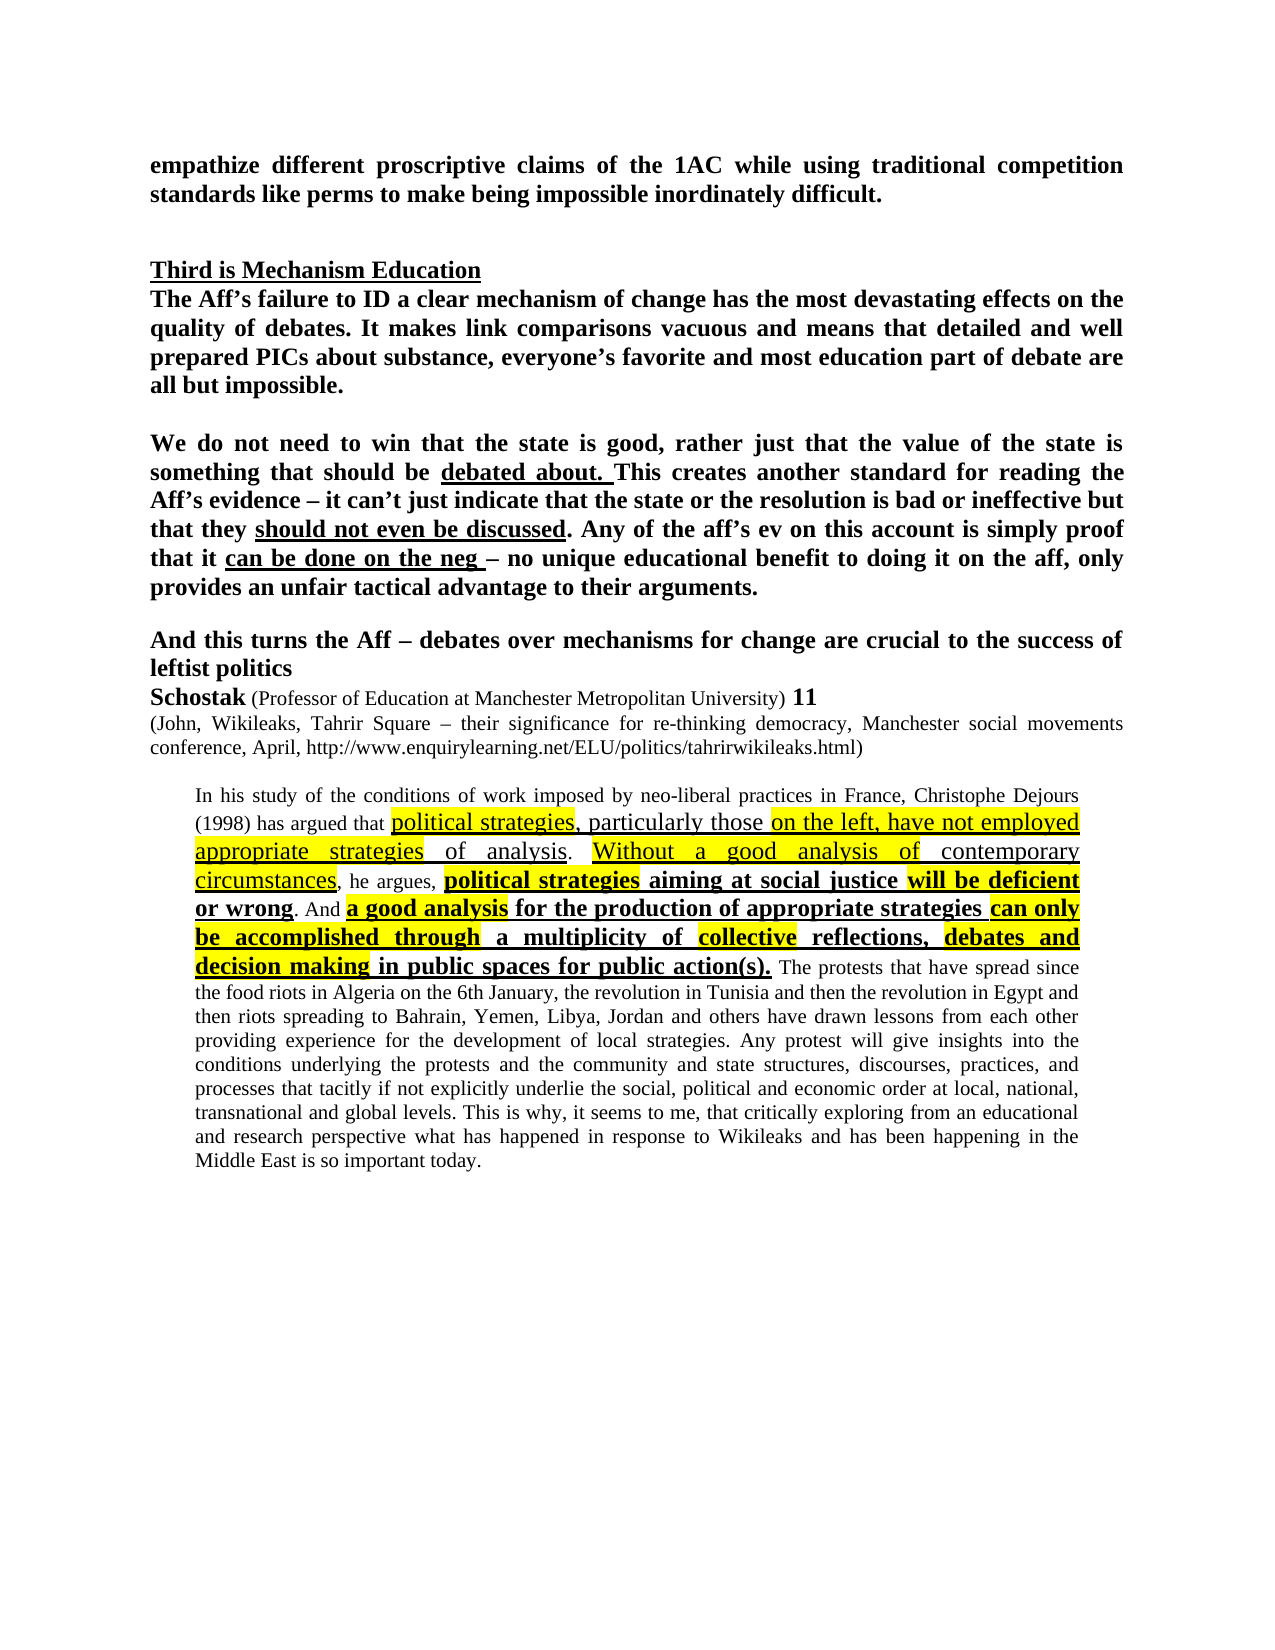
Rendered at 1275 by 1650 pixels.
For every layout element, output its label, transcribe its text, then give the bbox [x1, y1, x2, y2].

text Third is Mechanism Education [150, 256, 1125, 284]
text We do not need to win that the state is good, rather just that the value of the state is something that should be debated about. This creates another standard for reading the Aff’s evidence – it can’t just indicate that the state or the resolution is bad or ineffective but that they should not even be discussed. Any of the aff’s ev on this account is simply proof that it can be done on the neg – no unique educational benefit to doing it on the aff, only provides an unfair tactical advantage to their arguments. [150, 428, 1125, 601]
text In his study of the conditions of work imposed by neo-liberal practices in France, Christophe Dejours (1998) has argued that political strategies, particularly those on the left, have not employed appropriate strategies of analysis. Without a good analysis of contemporary circumstances, he argues, political strategies aiming at social justice will be deficient or wrong. And a good analysis for the production of appropriate strategies can only be accomplished through a multiplicity of collective reflections, debates and decision making in public spaces for public action(s). The protests that have spread since the food riots in Algeria on the 6th January, the revolution in Tunisia and then the revolution in Egypt and then riots spreading to Bahrain, Yemen, Libya, Jordan and others have drawn lessons from each other providing experience for the development of local strategies. Any protest will give insights into the conditions underlying the protests and the community and state structures, discourses, practices, and processes that tacitly if not explicitly underlie the social, political and economic order at local, national, transnational and global levels. This is why, it seems to me, that critically exploring from an educational and research perspective what has happened in response to Wikileaks and has been happening in the Middle East is so important today. [195, 950, 1080, 1172]
text (John, Wikileaks, Tahrir Square – their significance for re-thinking democracy, Manchester social movements conference, April, http://www.enquirylearning.net/ELU/politics/tahrirwikileaks.html) [150, 711, 1125, 759]
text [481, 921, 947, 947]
text Schostak (Professor of Education at Manchester Metropolitan University) 11 [150, 682, 1125, 711]
text The Aff’s failure to ID a clear mechanism of change has the most devastating effects on the quality of debates. It makes link comparisons vacuous and means that detailed and well prepared PICs about substance, everyone’s favorite and most education part of debate are all but impossible. [150, 284, 1125, 399]
text And this turns the Aff – debates over mechanisms for change are crucial to the success of leftist politics [150, 625, 1125, 682]
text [150, 150, 1125, 207]
